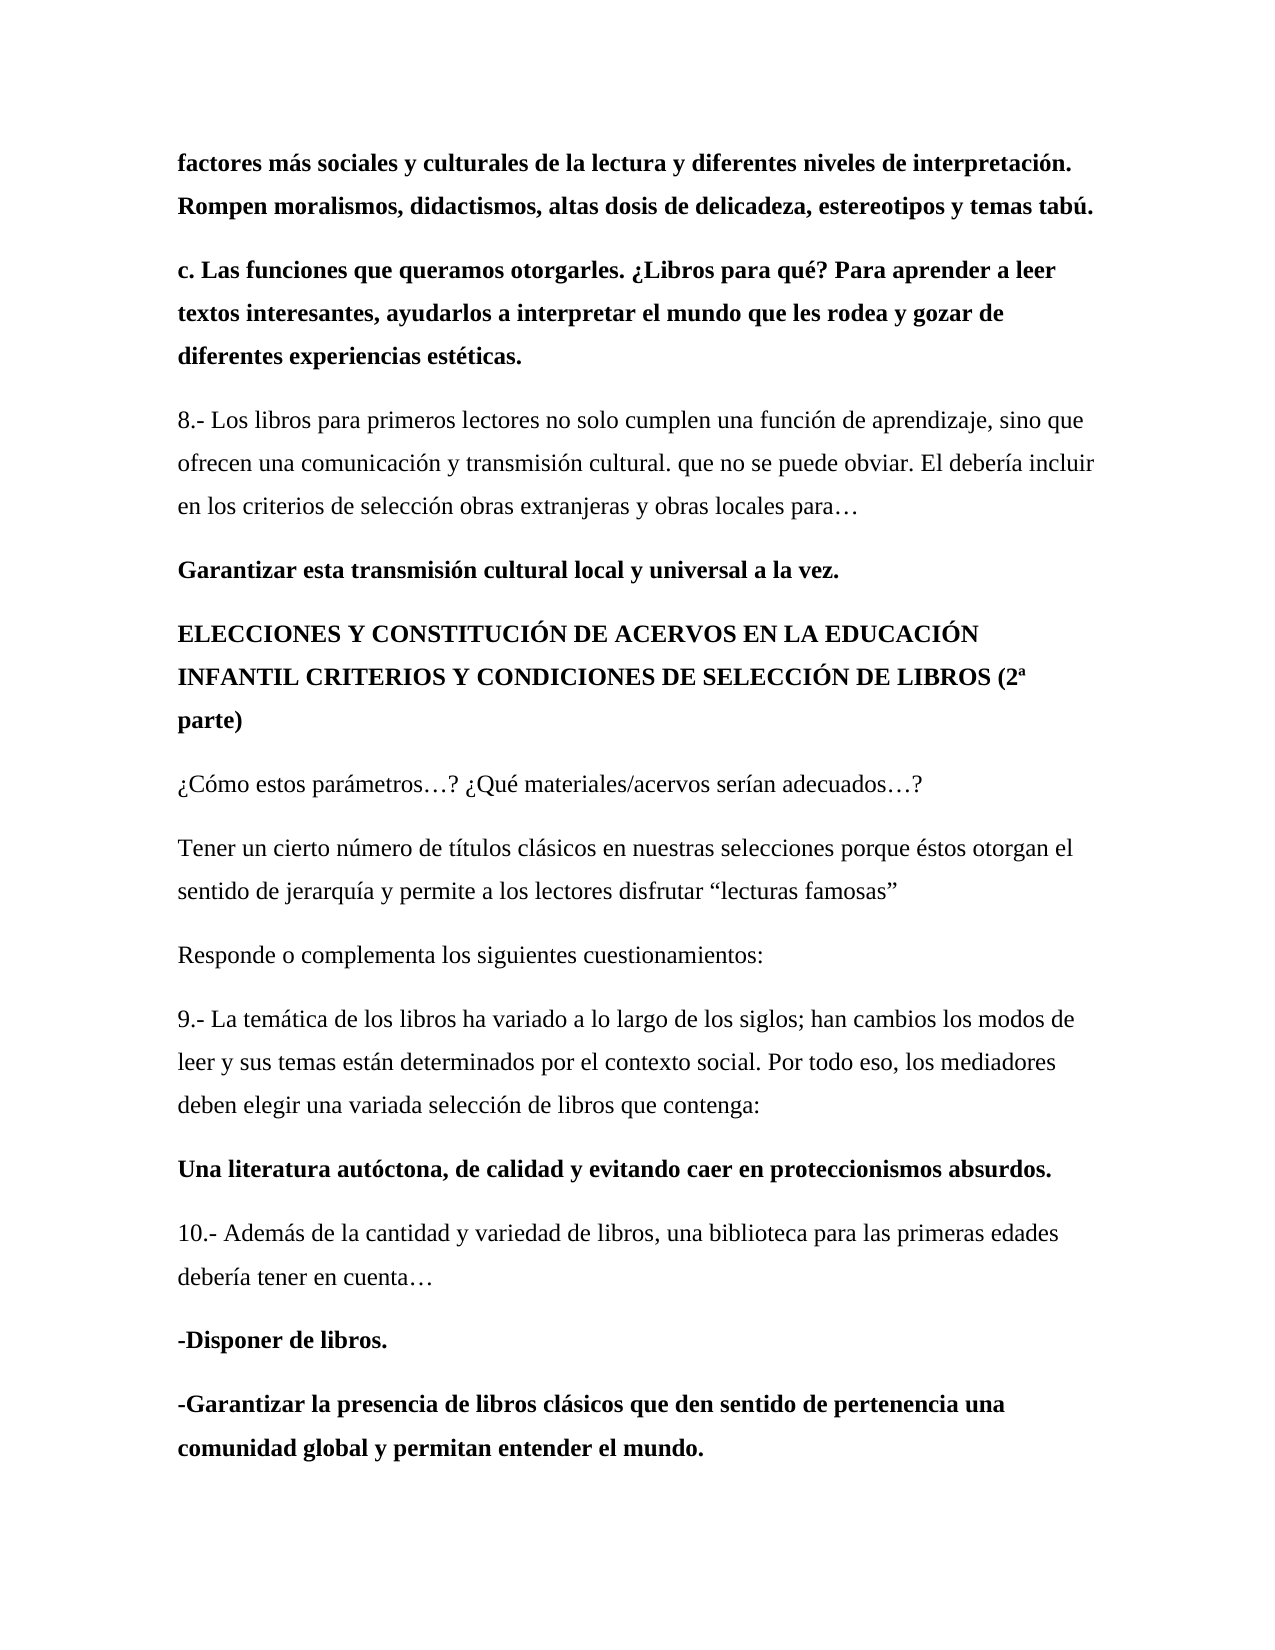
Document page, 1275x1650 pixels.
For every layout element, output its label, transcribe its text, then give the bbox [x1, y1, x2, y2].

text 8.- Los libros para primeros lectores no solo cumplen una función de aprendizaje, sino que ofrecen una comunicación y transmisión cultural. que no se puede obviar. El debería incluir en los criterios de selección obras extranjeras y obras locales para… [177, 405, 1098, 520]
text ELECCIONES Y CONSTITUCIÓN DE ACERVOS EN LA EDUCACIÓN INFANTIL CRITERIOS Y CONDICIONES DE SELECCIÓN DE LIBROS (2ª parte) [177, 619, 1098, 734]
text Una literatura autóctona, de calidad y evitando caer en proteccionismos absurdos. [177, 1154, 1098, 1183]
text Tener un cierto número de títulos clásicos en nuestras selecciones porque éstos otorgan el sentido de jerarquía y permite a los lectores disfrutar “lecturas famosas” [177, 833, 1098, 905]
text 10.- Además de la cantidad y variedad de libros, una biblioteca para las primeras edades debería tener en cuenta… [177, 1218, 1098, 1290]
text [177, 148, 1098, 219]
text -Disponer de libros. [177, 1326, 1098, 1354]
text c. Las funciones que queramos otorgarles. ¿Libros para qué? Para aprender a leer textos interesantes, ayudarlos a interpretar el mundo que les rodea y gozar de diferentes experiencias estéticas. [177, 255, 1098, 370]
text 9.- La temática de los libros ha variado a lo largo de los siglos; han cambios los modos de leer y sus temas están determinados por el contexto social. Por todo eso, los mediadores deben elegir una variada selección de libros que contenga: [177, 1004, 1098, 1119]
text -Garantizar la presencia de libros clásicos que den sentido de pertenencia una comunidad global y permitan entender el mundo. [177, 1389, 1098, 1461]
text Responde o complementa los siguientes cuestionamientos: [177, 940, 1098, 969]
text Garantizar esta transmisión cultural local y universal a la vez. [177, 555, 1098, 584]
text ¿Cómo estos parámetros…? ¿Qué materiales/acervos serían adecuados…? [177, 769, 1098, 798]
